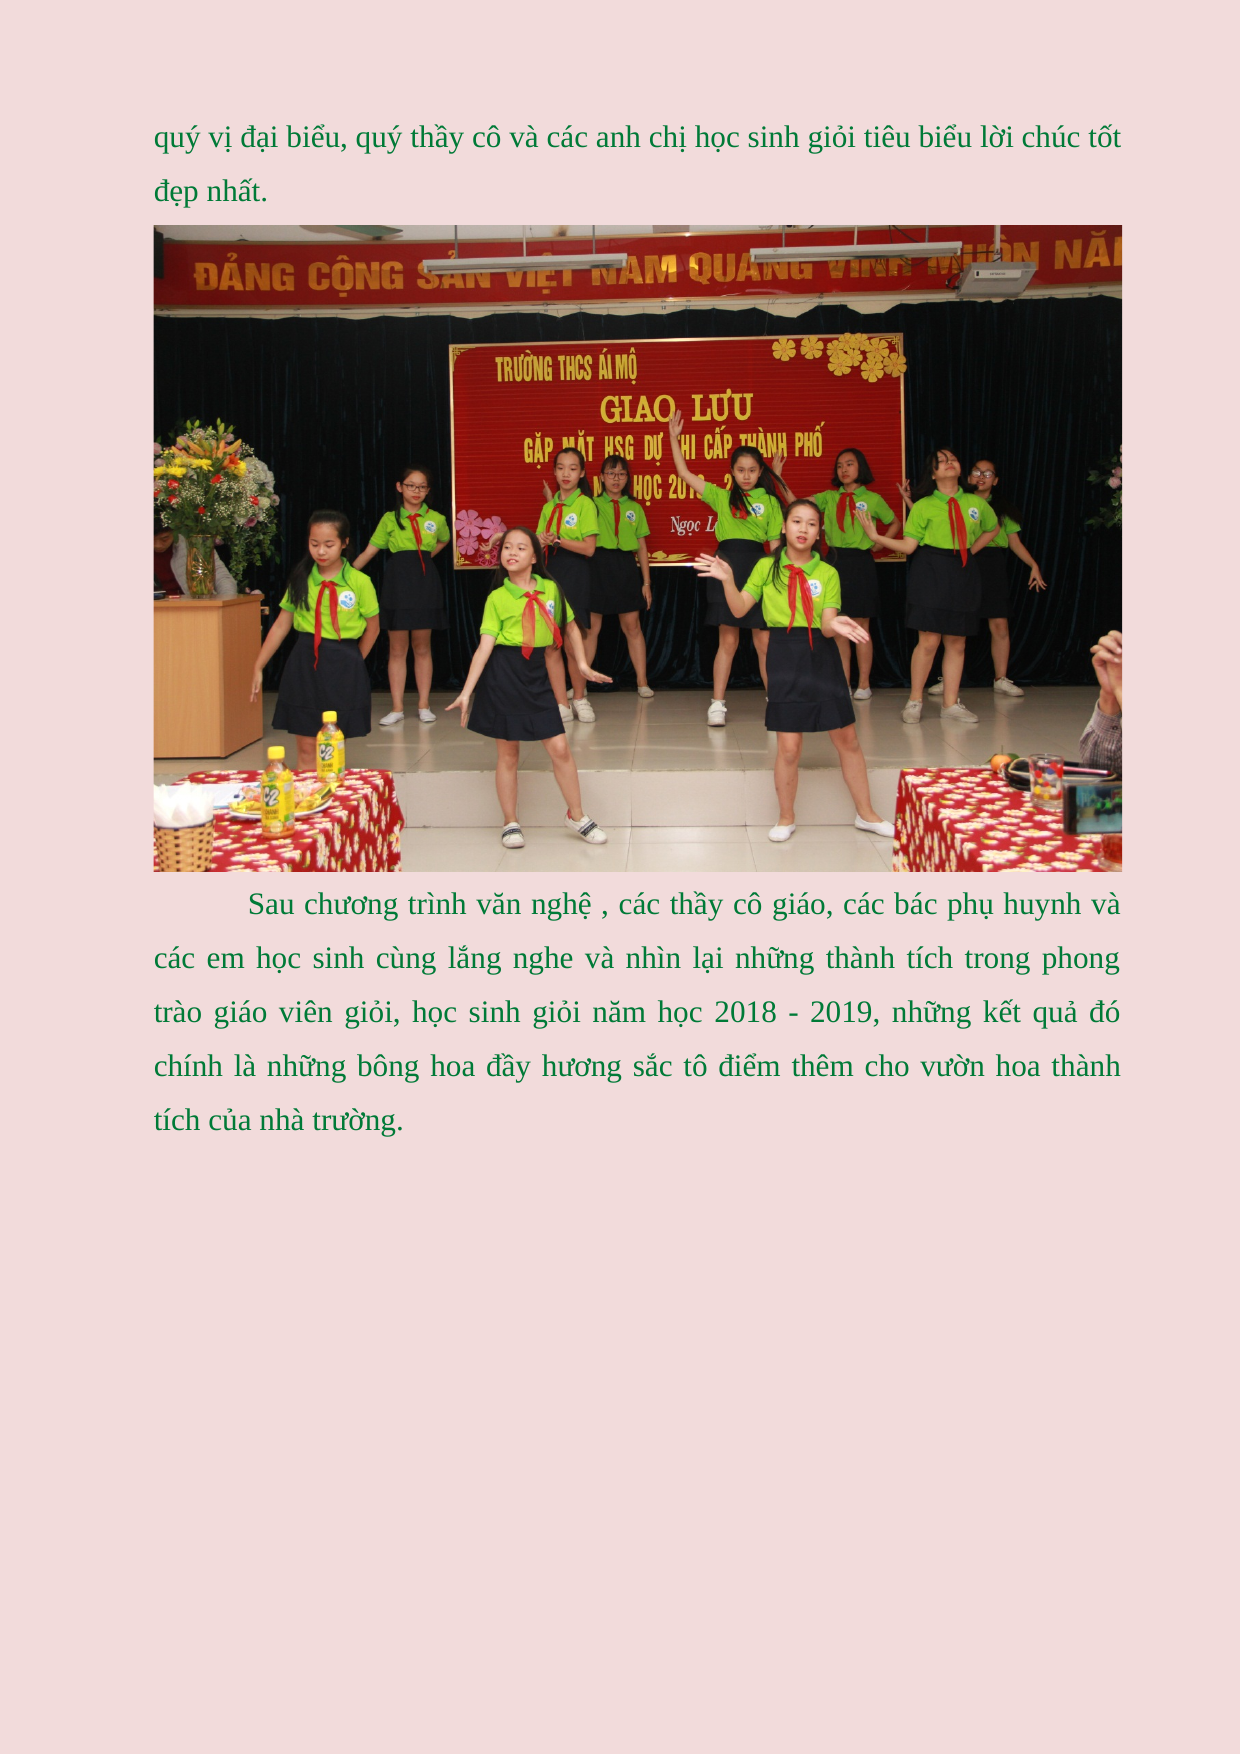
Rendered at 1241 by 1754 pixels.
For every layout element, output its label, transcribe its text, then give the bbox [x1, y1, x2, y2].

text Sau chương trình văn nghệ , các thầy cô giáo, các bác phụ huynh và các em học sinh cùng lắng nghe và nhìn lại những thành tích trong phong trào giáo viên giỏi, học sinh giỏi năm học 2018 - 2019, những kết quả đó chính là những bông hoa đầy hương sắc tô điểm thêm cho vườn hoa thành tích của nhà trường. [153, 886, 1122, 1137]
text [153, 118, 1122, 208]
picture [153, 225, 1123, 872]
